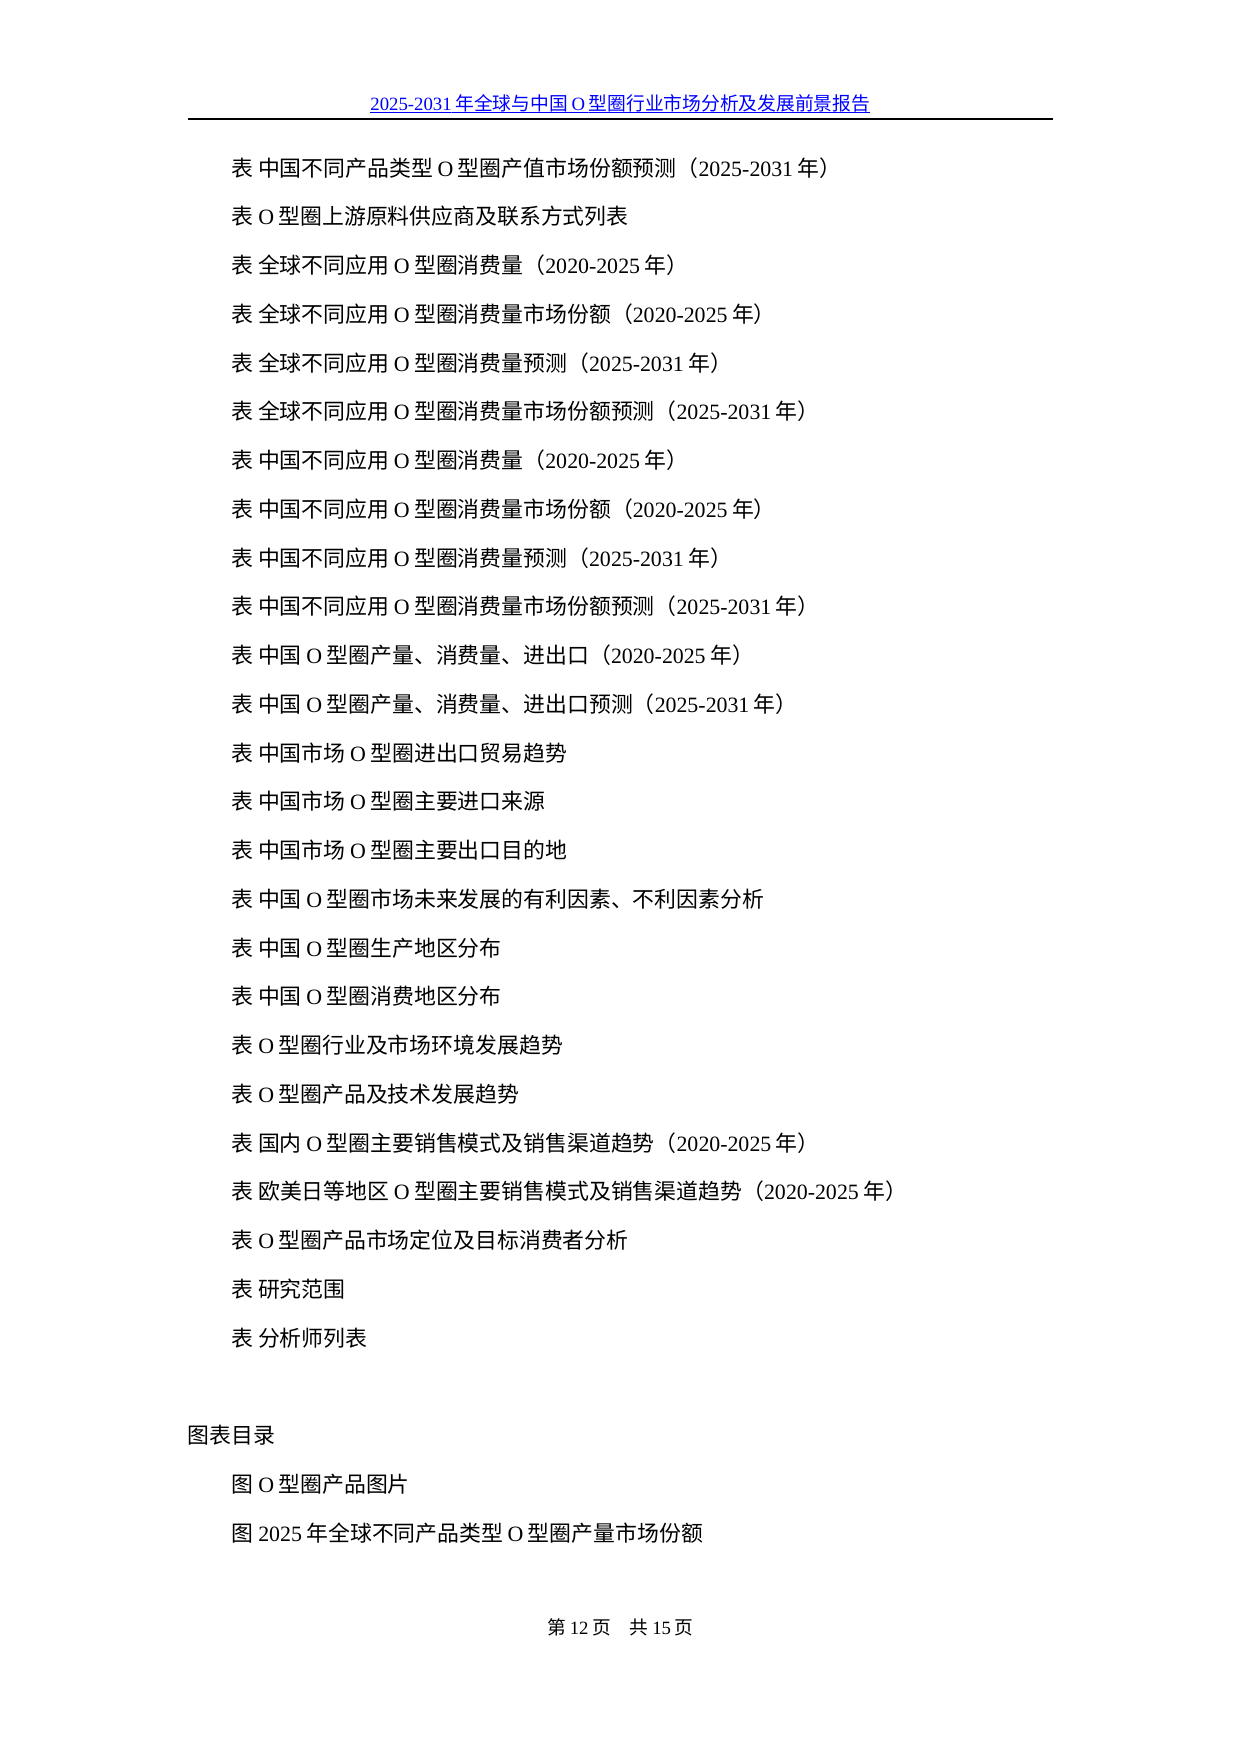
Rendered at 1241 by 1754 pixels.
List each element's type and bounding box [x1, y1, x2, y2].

text [187, 150, 1053, 1548]
